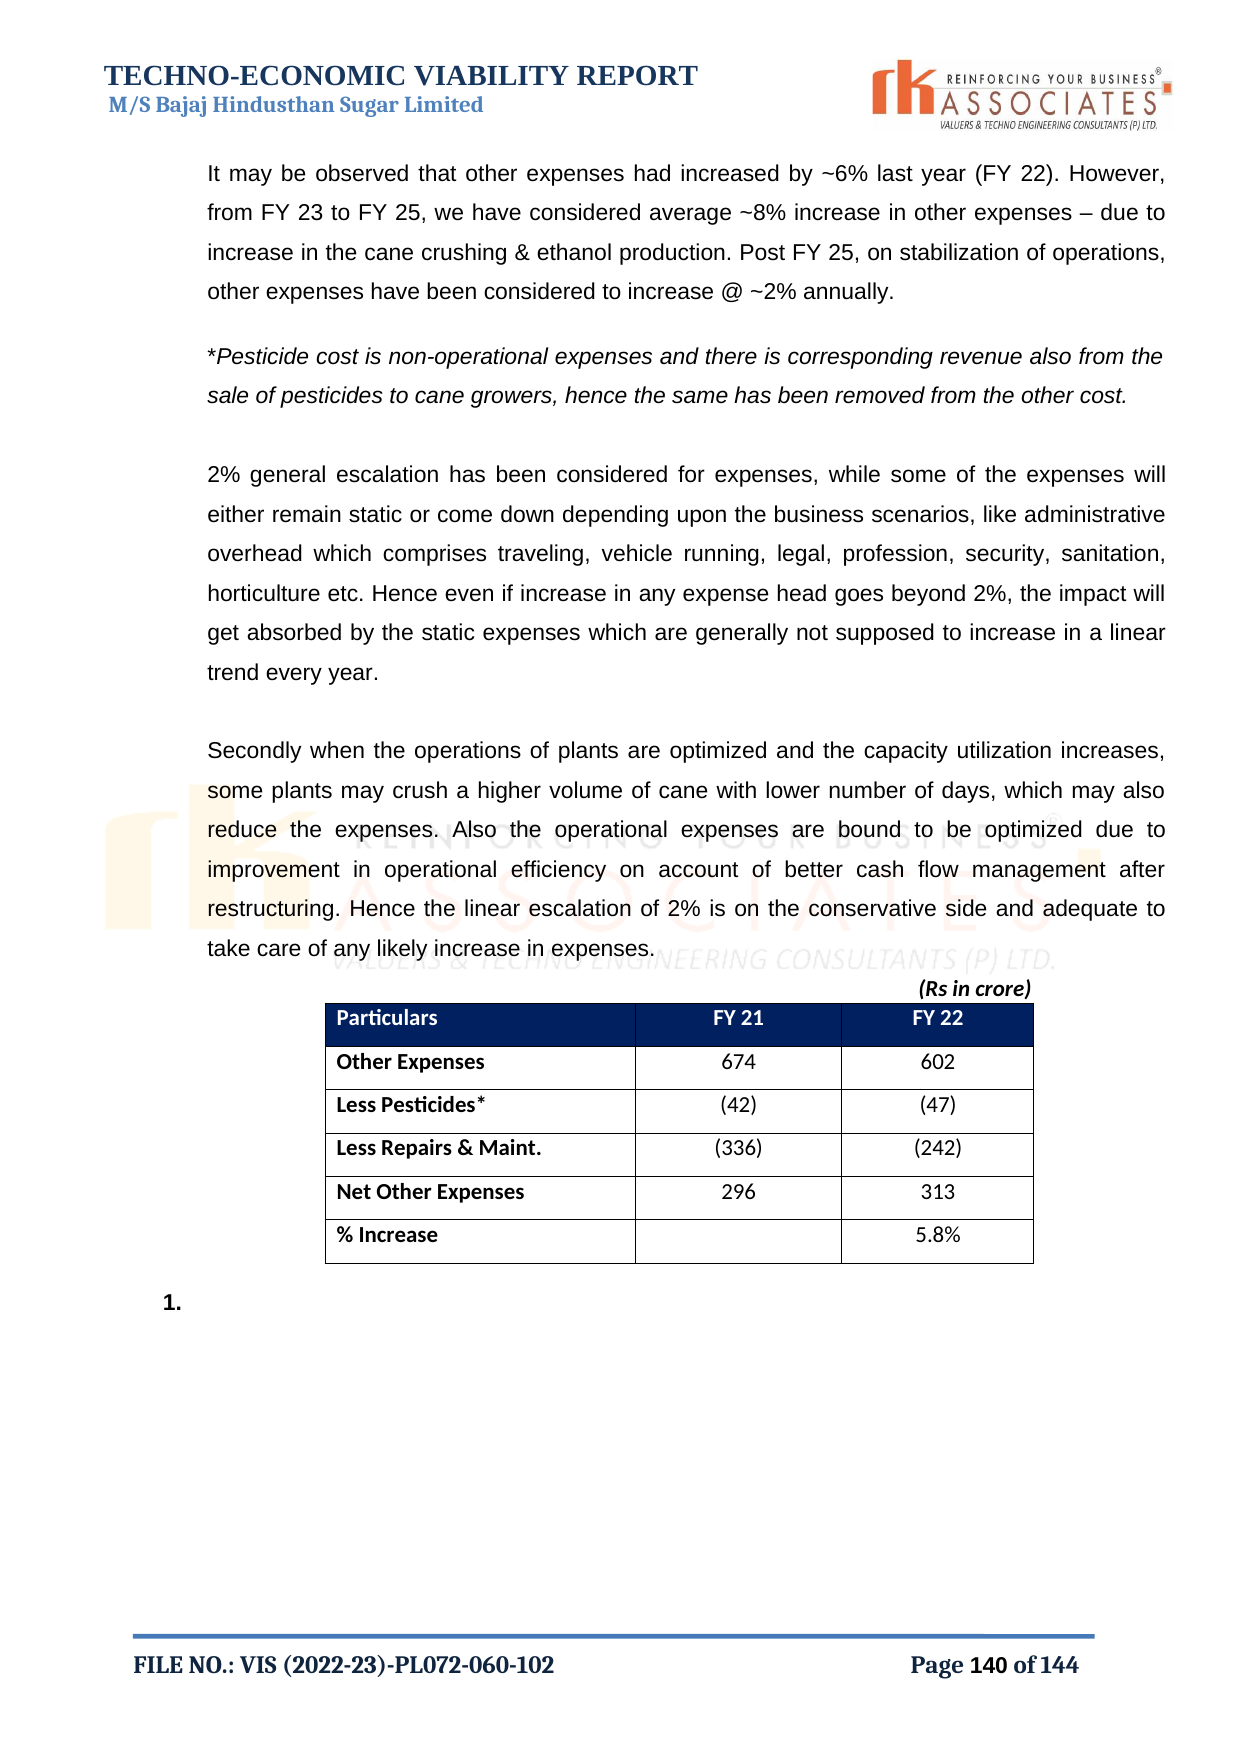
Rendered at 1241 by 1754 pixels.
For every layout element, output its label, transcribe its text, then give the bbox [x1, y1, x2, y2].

list It may be observed that other expenses had increased by ~6% last year (FY 22). However, from FY 23 to FY 25, we have considered average ~8% increase in other expenses – due to increase in the cane crushing & ethanol production. Post FY 25, on stabilization of operations, other expenses have been considered to increase @ ~2% annually. [207, 160, 1166, 304]
text *Pesticide cost is non-operational expenses and there is corresponding revenue also from the sale of pesticides to cane growers, hence the same has been removed from the other cost. [207, 343, 1166, 408]
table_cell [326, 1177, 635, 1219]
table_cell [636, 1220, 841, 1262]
picture [872, 59, 1173, 131]
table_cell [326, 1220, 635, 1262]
text Secondly when the operations of plants are optimized and the capacity utilization increases, some plants may crush a higher volume of cane with lower number of days, which may also reduce the expenses. Also the operational expenses are bound to be optimized due to improvement in operational efficiency on account of better cash flow management after restructuring. Hence the linear escalation of 2% is on the conservative side and adequate to take care of any likely increase in expenses. [207, 737, 1166, 961]
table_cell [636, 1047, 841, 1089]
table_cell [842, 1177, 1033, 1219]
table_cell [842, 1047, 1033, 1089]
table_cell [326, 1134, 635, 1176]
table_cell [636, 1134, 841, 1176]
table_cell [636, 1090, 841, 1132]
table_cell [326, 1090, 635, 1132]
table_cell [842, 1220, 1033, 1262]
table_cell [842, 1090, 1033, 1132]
text (Rs in crore) [628, 974, 1033, 1002]
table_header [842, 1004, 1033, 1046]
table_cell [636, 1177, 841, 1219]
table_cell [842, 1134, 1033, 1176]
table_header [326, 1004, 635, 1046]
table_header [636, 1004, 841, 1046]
text 2% general escalation has been considered for expenses, while some of the expenses will either remain static or come down depending upon the business scenarios, like administrative overhead which comprises traveling, vehicle running, legal, profession, security, sanitation, horticulture etc. Hence even if increase in any expense head goes beyond 2%, the impact will get absorbed by the static expenses which are generally not supposed to increase in a linear trend every year. [207, 461, 1166, 685]
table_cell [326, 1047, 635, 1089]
